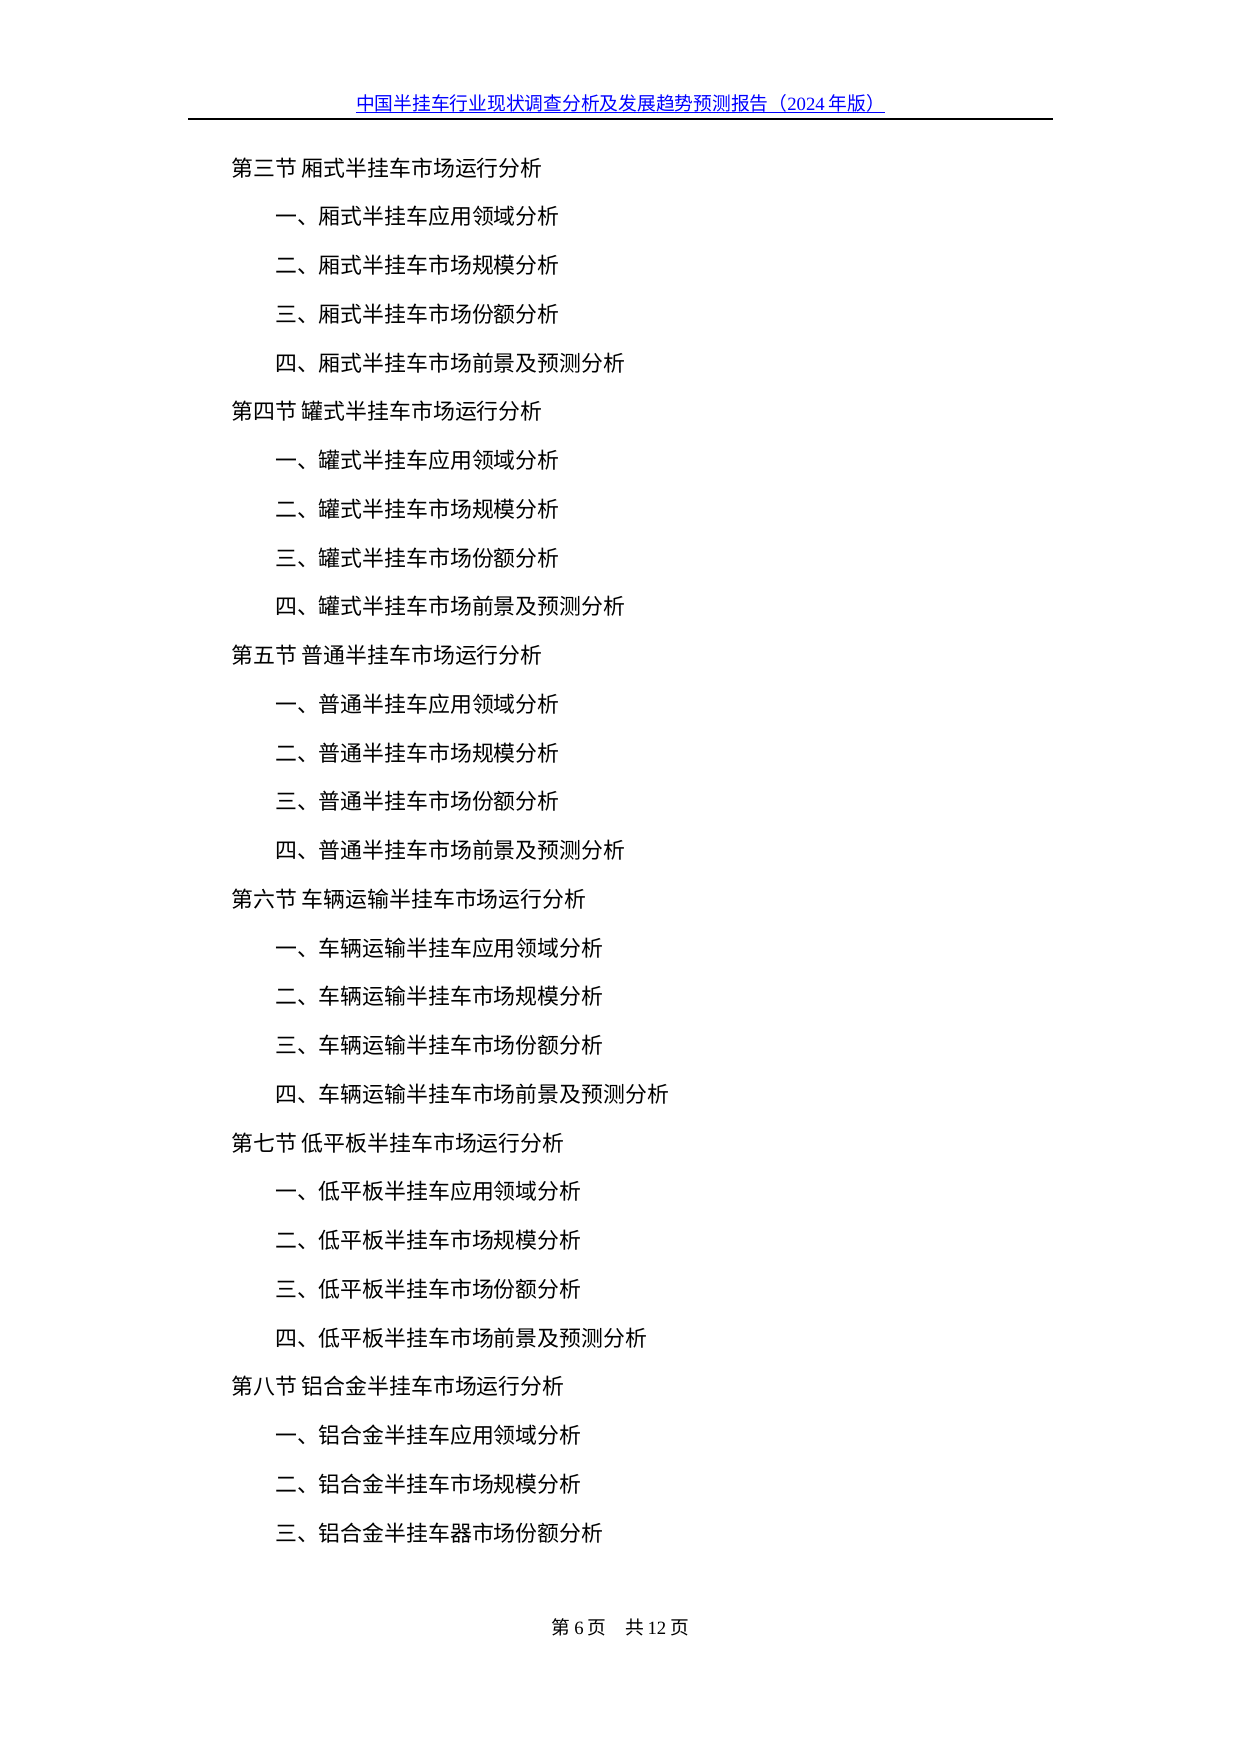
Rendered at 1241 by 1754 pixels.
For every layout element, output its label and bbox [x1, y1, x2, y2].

text [187, 150, 1053, 1548]
